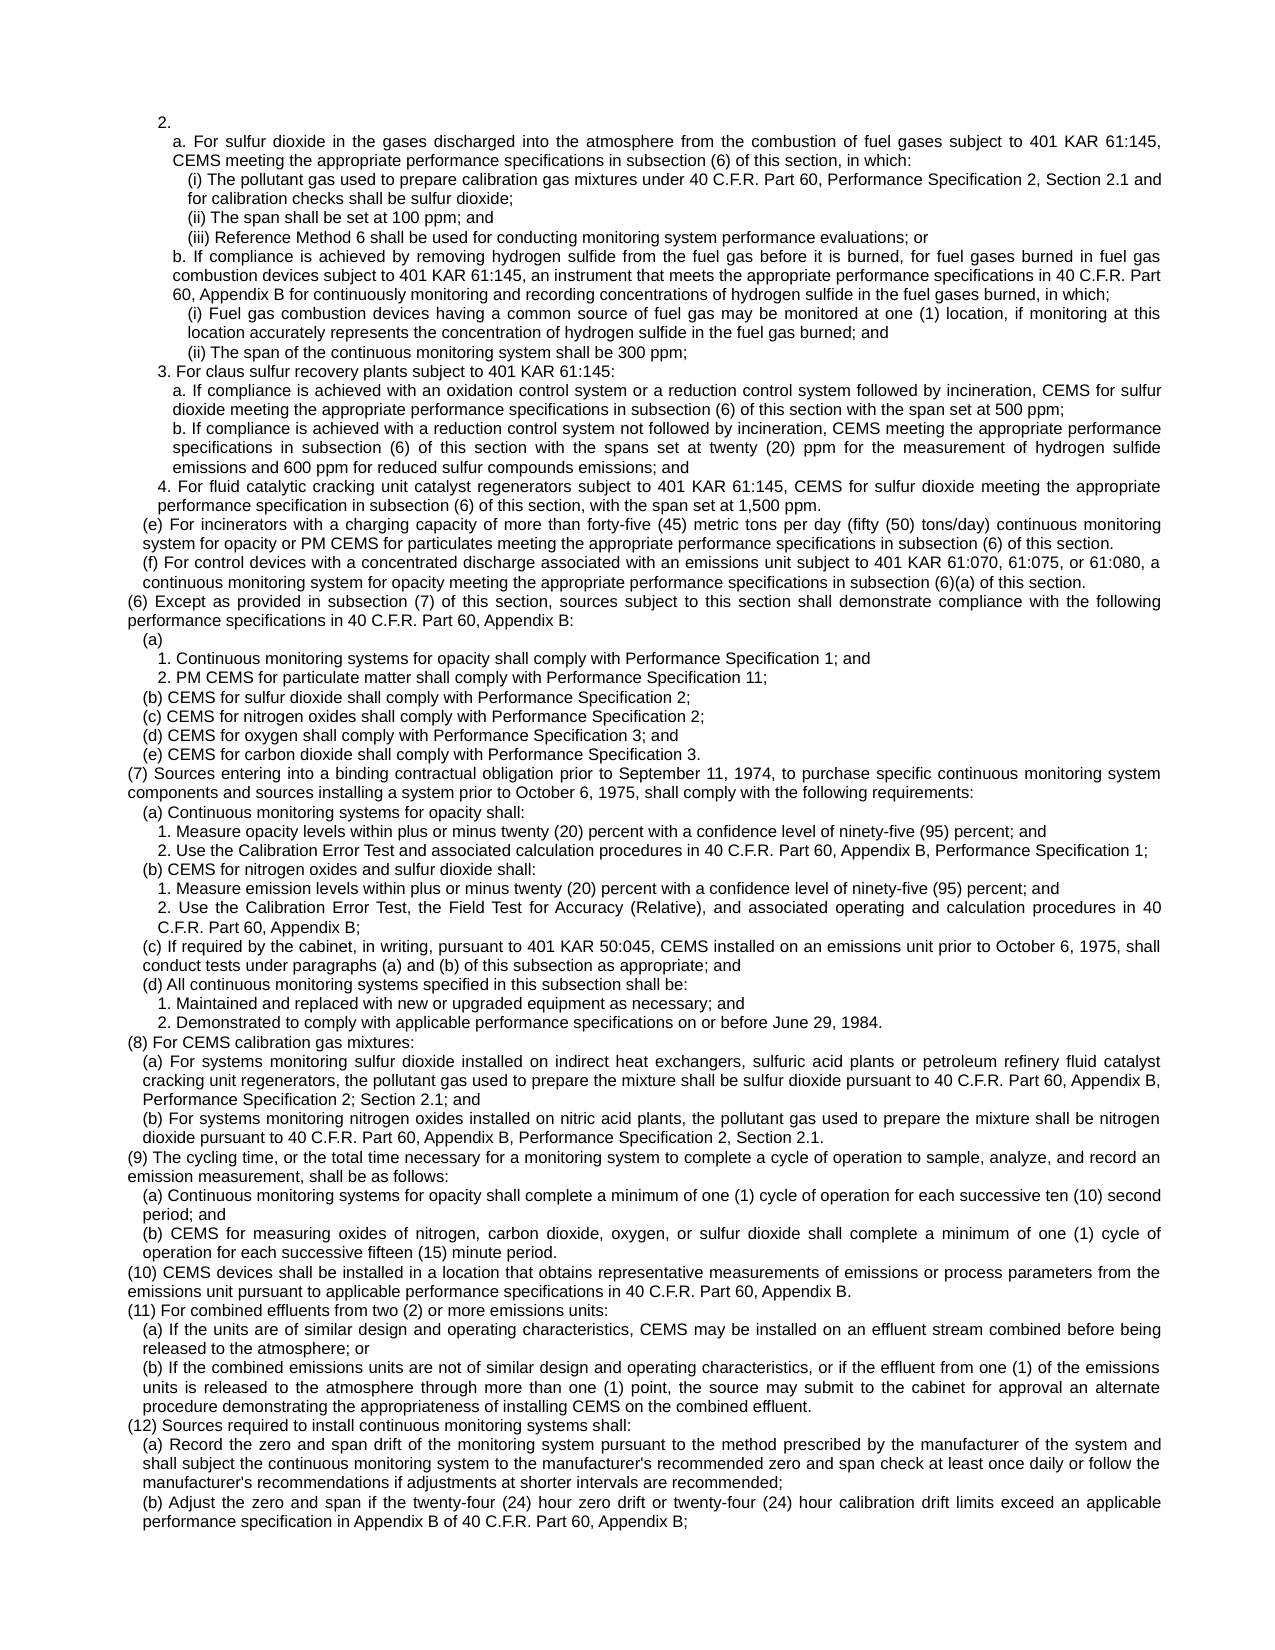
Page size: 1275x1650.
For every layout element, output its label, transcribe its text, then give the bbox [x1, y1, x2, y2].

text 4. For fluid catalytic cracking unit catalyst regenerators subject to 401 KAR 61:145, CEMS for sulfur dioxide meeting the appropriate performance specification in subsection (6) of this section, with the span set at 1,500 ppm. [157, 477, 1162, 515]
text (b) If the combined emissions units are not of similar design and operating characteristics, or if the effluent from one (1) of the emissions units is released to the atmosphere through more than one (1) point, the source may submit to the cabinet for approval an alternate procedure demonstrating the appropriateness of installing CEMS on the combined effluent. [142, 1358, 1162, 1416]
text (10) CEMS devices shall be installed in a location that obtains representative measurements of emissions or process parameters from the emissions unit pursuant to applicable performance specifications in 40 C.F.R. Part 60, Appendix B. [127, 1262, 1162, 1301]
text (a) Continuous monitoring systems for opacity shall: [142, 802, 1162, 822]
text (c) If required by the cabinet, in writing, pursuant to 401 KAR 50:045, CEMS installed on an emissions unit prior to October 6, 1975, shall conduct tests under paragraphs (a) and (b) of this subsection as appropriate; and [142, 937, 1162, 975]
text (8) For CEMS calibration gas mixtures: [127, 1032, 1162, 1052]
text (a) Record the zero and span drift of the monitoring system pursuant to the method prescribed by the manufacturer of the system and shall subject the continuous monitoring system to the manufacturer's recommended zero and span check at least once daily or follow the manufacturer's recommendations if adjustments at shorter intervals are recommended; [142, 1435, 1162, 1492]
text (b) CEMS for measuring oxides of nitrogen, carbon dioxide, oxygen, or sulfur dioxide shall complete a minimum of one (1) cycle of operation for each successive fifteen (15) minute period. [142, 1224, 1162, 1262]
text (6) Except as provided in subsection (7) of this section, sources subject to this section shall demonstrate compliance with the following performance specifications in 40 C.F.R. Part 60, Appendix B: [127, 592, 1162, 630]
text 2. Use the Calibration Error Test and associated calculation procedures in 40 C.F.R. Part 60, Appendix B, Performance Specification 1; [157, 841, 1162, 860]
text (i) Fuel gas combustion devices having a common source of fuel gas may be monitored at one (1) location, if monitoring at this location accurately represents the concentration of hydrogen sulfide in the fuel gas burned; and [187, 304, 1162, 342]
text (e) CEMS for carbon dioxide shall comply with Performance Specification 3. [142, 745, 1162, 764]
text 2. PM CEMS for particulate matter shall comply with Performance Specification 11; [157, 668, 1162, 687]
text (12) Sources required to install continuous monitoring systems shall: [127, 1416, 1162, 1435]
text (d) CEMS for oxygen shall comply with Performance Specification 3; and [142, 726, 1162, 745]
text (f) For control devices with a concentrated discharge associated with an emissions unit subject to 401 KAR 61:070, 61:075, or 61:080, a continuous monitoring system for opacity meeting the appropriate performance specifications in subsection (6)(a) of this section. [142, 553, 1162, 592]
text 1. Measure opacity levels within plus or minus twenty (20) percent with a confidence level of ninety-five (95) percent; and [157, 822, 1162, 841]
text (b) Adjust the zero and span if the twenty-four (24) hour zero drift or twenty-four (24) hour calibration drift limits exceed an applicable performance specification in Appendix B of 40 C.F.R. Part 60, Appendix B; [142, 1492, 1162, 1531]
text (a) If the units are of similar design and operating characteristics, CEMS may be installed on an effluent stream combined before being released to the atmosphere; or [142, 1320, 1162, 1358]
text (d) All continuous monitoring systems specified in this subsection shall be: [142, 975, 1162, 994]
text (iii) Reference Method 6 shall be used for conducting monitoring system performance evaluations; or [187, 227, 1162, 247]
text (i) The pollutant gas used to prepare calibration gas mixtures under 40 C.F.R. Part 60, Performance Specification 2, Section 2.1 and for calibration checks shall be sulfur dioxide; [187, 170, 1162, 208]
text (e) For incinerators with a charging capacity of more than forty-five (45) metric tons per day (fifty (50) tons/day) continuous monitoring system for opacity or PM CEMS for particulates meeting the appropriate performance specifications in subsection (6) of this section. [142, 515, 1162, 553]
text a. For sulfur dioxide in the gases discharged into the atmosphere from the combustion of fuel gases subject to 401 KAR 61:145, CEMS meeting the appropriate performance specifications in subsection (6) of this section, in which: [172, 132, 1162, 170]
text (7) Sources entering into a binding contractual obligation prior to September 11, 1974, to purchase specific continuous monitoring system components and sources installing a system prior to October 6, 1975, shall comply with the following requirements: [127, 764, 1162, 802]
text b. If compliance is achieved with a reduction control system not followed by incineration, CEMS meeting the appropriate performance specifications in subsection (6) of this section with the spans set at twenty (20) ppm for the measurement of hydrogen sulfide emissions and 600 ppm for reduced sulfur compounds emissions; and [172, 419, 1162, 477]
text 2. Use the Calibration Error Test, the Field Test for Accuracy (Relative), and associated operating and calculation procedures in 40 C.F.R. Part 60, Appendix B; [157, 898, 1162, 937]
text 1. Maintained and replaced with new or upgraded equipment as necessary; and [157, 994, 1162, 1013]
text (b) CEMS for nitrogen oxides and sulfur dioxide shall: [142, 860, 1162, 879]
text 2. Demonstrated to comply with applicable performance specifications on or before June 29, 1984. [157, 1013, 1162, 1032]
text (a) For systems monitoring sulfur dioxide installed on indirect heat exchangers, sulfuric acid plants or petroleum refinery fluid catalyst cracking unit regenerators, the pollutant gas used to prepare the mixture shall be sulfur dioxide pursuant to 40 C.F.R. Part 60, Appendix B, Performance Specification 2; Section 2.1; and [142, 1052, 1162, 1109]
text 3. For claus sulfur recovery plants subject to 401 KAR 61:145: [157, 362, 1162, 381]
text b. If compliance is achieved by removing hydrogen sulfide from the fuel gas before it is burned, for fuel gases burned in fuel gas combustion devices subject to 401 KAR 61:145, an instrument that meets the appropriate performance specifications in 40 C.F.R. Part 60, Appendix B for continuously monitoring and recording concentrations of hydrogen sulfide in the fuel gases burned, in which; [172, 247, 1162, 304]
text (a) [142, 630, 1162, 649]
text 2. [157, 112, 1162, 132]
text (ii) The span of the continuous monitoring system shall be 300 ppm; [187, 342, 1162, 362]
text (11) For combined effluents from two (2) or more emissions units: [127, 1301, 1162, 1320]
text (b) For systems monitoring nitrogen oxides installed on nitric acid plants, the pollutant gas used to prepare the mixture shall be nitrogen dioxide pursuant to 40 C.F.R. Part 60, Appendix B, Performance Specification 2, Section 2.1. [142, 1109, 1162, 1147]
text (a) Continuous monitoring systems for opacity shall complete a minimum of one (1) cycle of operation for each successive ten (10) second period; and [142, 1186, 1162, 1224]
text 1. Continuous monitoring systems for opacity shall comply with Performance Specification 1; and [157, 649, 1162, 668]
text 1. Measure emission levels within plus or minus twenty (20) percent with a confidence level of ninety-five (95) percent; and [157, 879, 1162, 898]
text (b) CEMS for sulfur dioxide shall comply with Performance Specification 2; [142, 687, 1162, 707]
text (ii) The span shall be set at 100 ppm; and [187, 208, 1162, 227]
text a. If compliance is achieved with an oxidation control system or a reduction control system followed by incineration, CEMS for sulfur dioxide meeting the appropriate performance specifications in subsection (6) of this section with the span set at 500 ppm; [172, 381, 1162, 419]
text (c) CEMS for nitrogen oxides shall comply with Performance Specification 2; [142, 707, 1162, 726]
text (9) The cycling time, or the total time necessary for a monitoring system to complete a cycle of operation to sample, analyze, and record an emission measurement, shall be as follows: [127, 1147, 1162, 1186]
